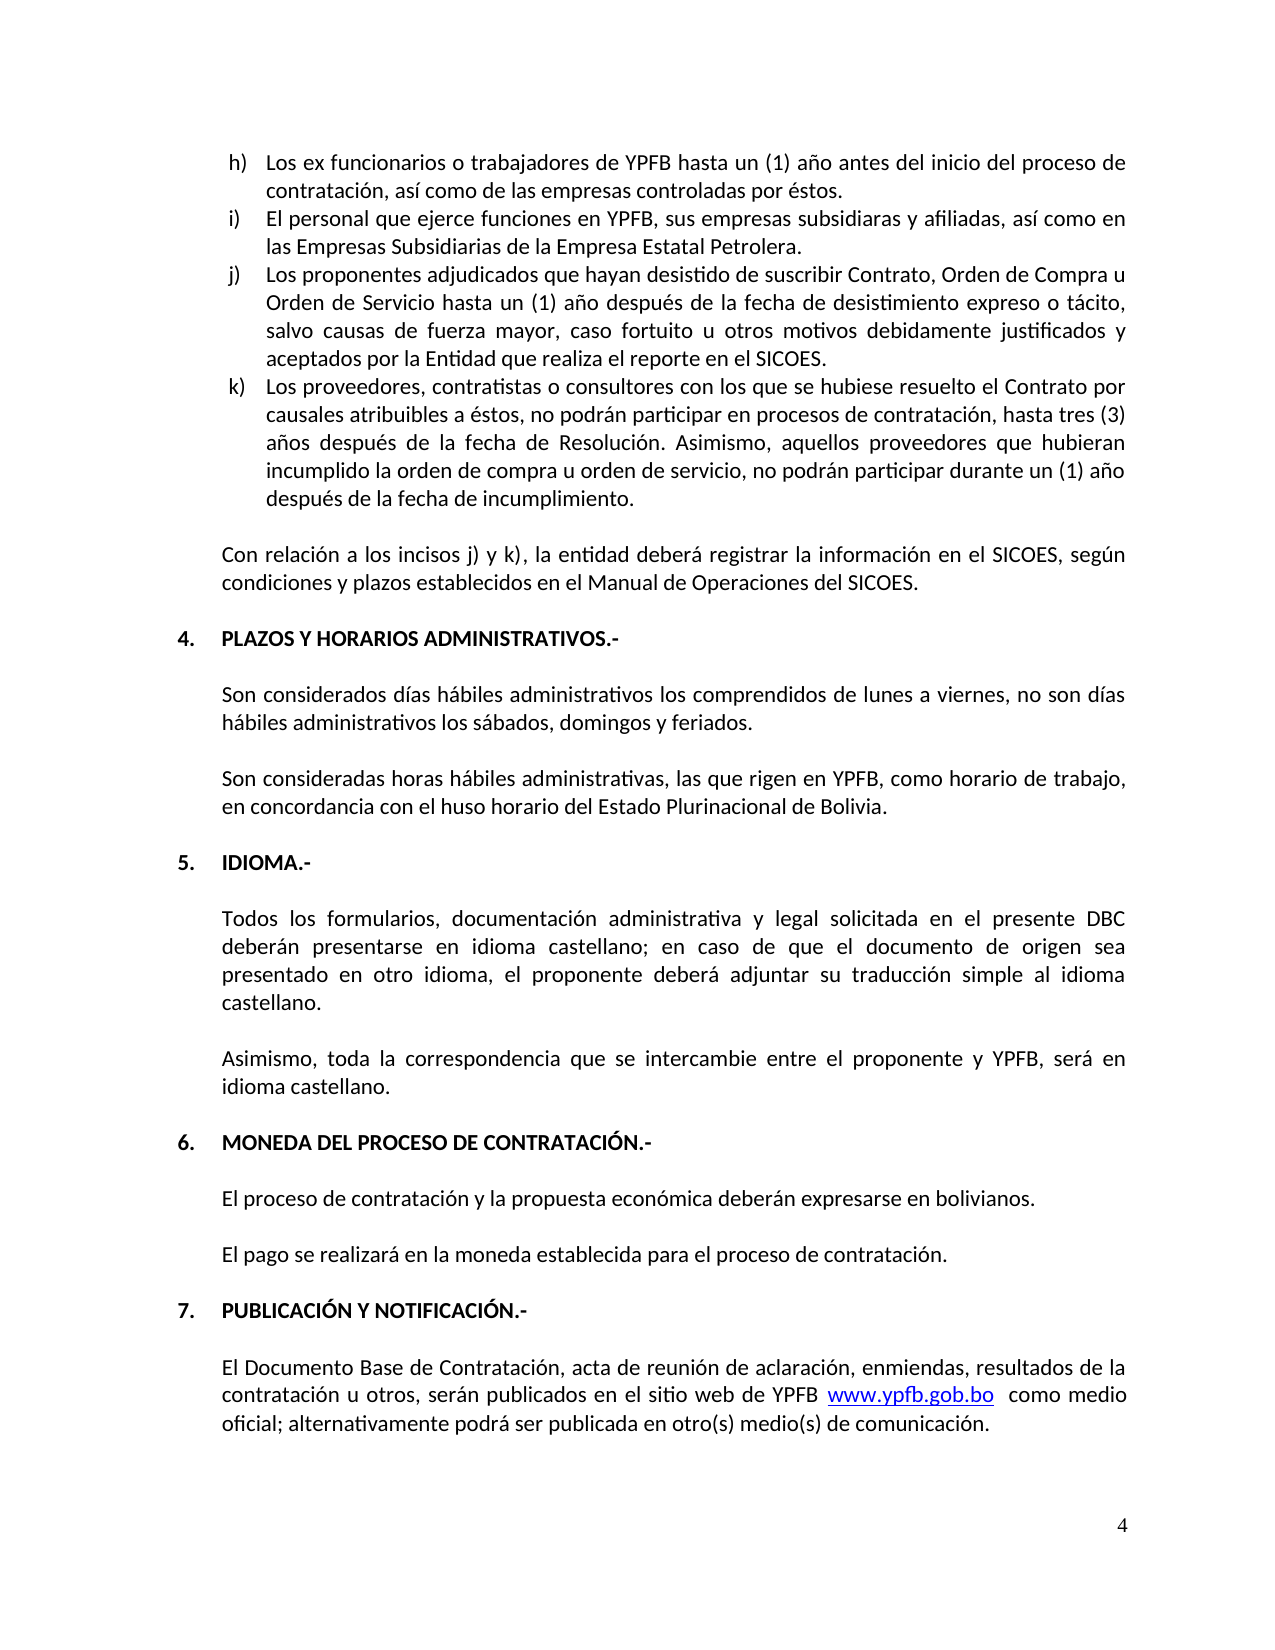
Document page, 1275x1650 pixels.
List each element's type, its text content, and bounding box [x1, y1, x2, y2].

list Los ex funcionarios o trabajadores de YPFB hasta un (1) año antes del inicio del proceso de contratación, así como de las empresas controladas por éstos. [228, 148, 1127, 204]
list IDIOMA.- [177, 848, 1127, 876]
text Todos los formularios, documentación administrativa y legal solicitada en el presente DBC deberán presentarse en idioma castellano; en caso de que el documento de origen sea presentado en otro idioma, el proponente deberá adjuntar su traducción simple al idioma castellano. [222, 904, 1127, 1016]
list El personal que ejerce funciones en YPFB, sus empresas subsidiaras y afiliadas, así como en las Empresas Subsidiarias de la Empresa Estatal Petrolera. [228, 204, 1127, 260]
list Son considerados días hábiles administrativos los comprendidos de lunes a viernes, no son días hábiles administrativos los sábados, domingos y feriados. [222, 680, 1127, 736]
list PUBLICACIÓN Y NOTIFICACIÓN.- [177, 1297, 1127, 1324]
text El Documento Base de Contratación, acta de reunión de aclaración, enmiendas, resultados de la contratación u otros, serán publicados en el sitio web de YPFB www.ypfb.gob.bo como medio oficial; alternativamente podrá ser publicada en otro(s) medio(s) de comunicación. [222, 1353, 1127, 1437]
list Los proponentes adjudicados que hayan desistido de suscribir Contrato, Orden de Compra u Orden de Servicio hasta un (1) año después de la fecha de desistimiento expreso o tácito, salvo causas de fuerza mayor, caso fortuito u otros motivos debidamente justificados y aceptados por la Entidad que realiza el reporte en el SICOES. [228, 260, 1127, 372]
list Con relación a los incisos j) y k), la entidad deberá registrar la información en el SICOES, según condiciones y plazos establecidos en el Manual de Operaciones del SICOES. [222, 540, 1127, 596]
list Son consideradas horas hábiles administrativas, las que rigen en YPFB, como horario de trabajo, en concordancia con el huso horario del Estado Plurinacional de Bolivia. [222, 764, 1127, 820]
list MONEDA DEL PROCESO DE CONTRATACIÓN.- [177, 1128, 1127, 1156]
text El pago se realizará en la moneda establecida para el proceso de contratación. [222, 1241, 1127, 1268]
list PLAZOS Y HORARIOS ADMINISTRATIVOS.- [177, 624, 1127, 652]
text Asimismo, toda la correspondencia que se intercambie entre el proponente y YPFB, será en idioma castellano. [222, 1044, 1127, 1100]
text El proceso de contratación y la propuesta económica deberán expresarse en bolivianos. [222, 1184, 1127, 1212]
list Los proveedores, contratistas o consultores con los que se hubiese resuelto el Contrato por causales atribuibles a éstos, no podrán participar en procesos de contratación, hasta tres (3) años después de la fecha de Resolución. Asimismo, aquellos proveedores que hubieran incumplido la orden de compra u orden de servicio, no podrán participar durante un (1) año después de la fecha de incumplimiento. [228, 372, 1127, 512]
